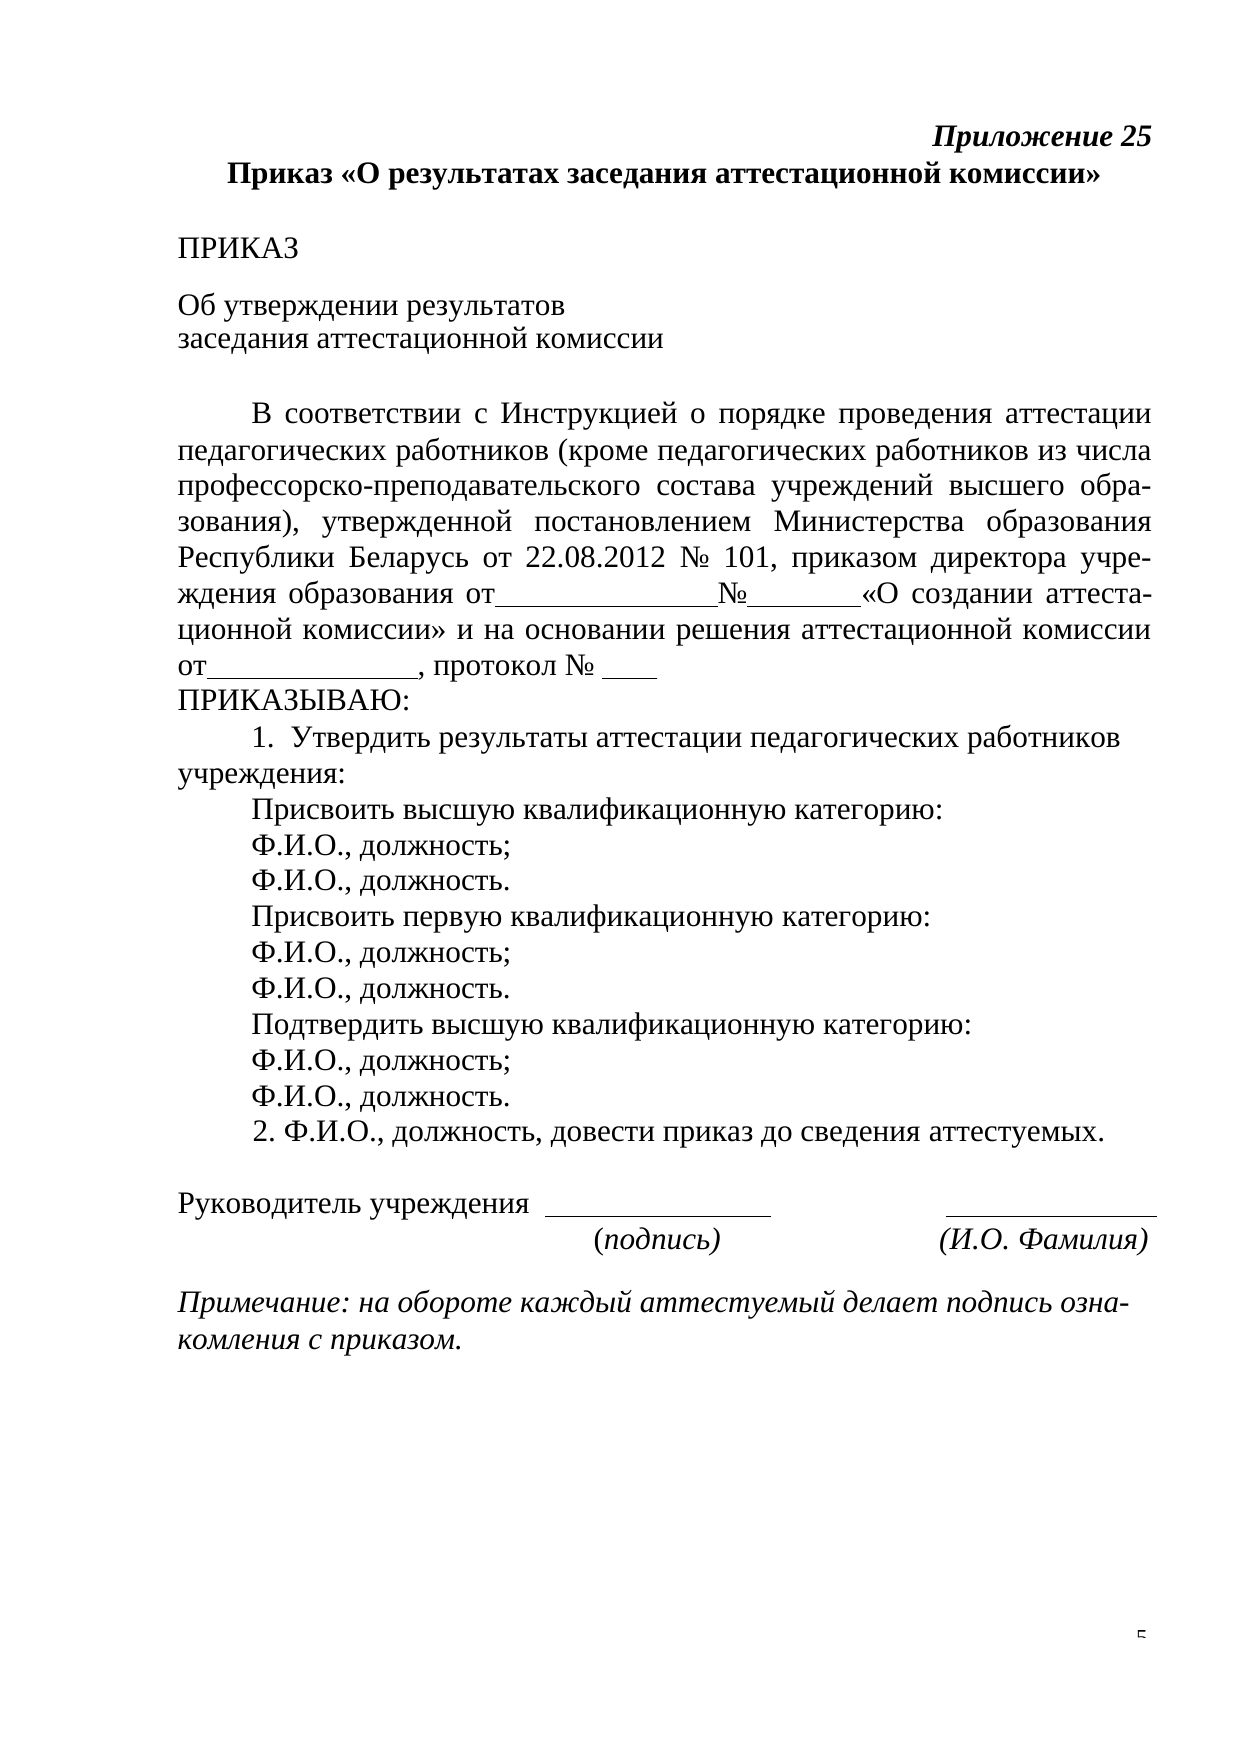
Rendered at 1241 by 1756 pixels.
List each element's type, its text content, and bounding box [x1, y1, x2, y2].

text ПРИКАЗЫВАЮ: [177, 682, 1213, 718]
text Подтвердить высшую квалификационную категорию: Ф.И.О., должность; [251, 1005, 974, 1077]
text Ф.И.О., должность. [251, 969, 1213, 1005]
text В соответствии с Инструкцией о порядке проведения аттестации педагогических работников (кроме педагогических работников из числа профессорско-преподавательского состава учреждений высшего обра- зования), утвержденной постановлением Министерства образования Республики Беларусь от 22.08.2012 № 101, приказом директора учре- ждения образования от № «О создании аттеста- ционной комиссии» и на основании решения аттестационной комиссии от , протокол № [177, 395, 1152, 682]
text Приказ «О результатах заседания аттестационной комиссии» [154, 155, 1174, 191]
text Примечание: на обороте каждый аттестуемый делает подпись озна- комления с приказом. [177, 1283, 1213, 1356]
list Ф.И.О., должность, довести приказ до сведения аттестуемых. [252, 1113, 1213, 1149]
text ПРИКАЗ [177, 230, 1213, 266]
text (подпись) (И.О. Фамилия) [154, 1221, 1148, 1257]
text заседания аттестационной комиссии [177, 322, 1213, 355]
text Ф.И.О., должность. [251, 1077, 1213, 1113]
text Присвоить высшую квалификационную категорию: Ф.И.О., должность; [251, 790, 946, 862]
text Ф.И.О., должность. [251, 862, 1213, 898]
text Руководитель учреждения [177, 1185, 1213, 1221]
text Об утверждении результатов [177, 290, 1213, 322]
list Утвердить результаты аттестации педагогических работников учреждения: [177, 718, 1152, 790]
text Приложение 25 [154, 118, 1152, 154]
text Присвоить первую квалификационную категорию: Ф.И.О., должность; [251, 898, 957, 969]
